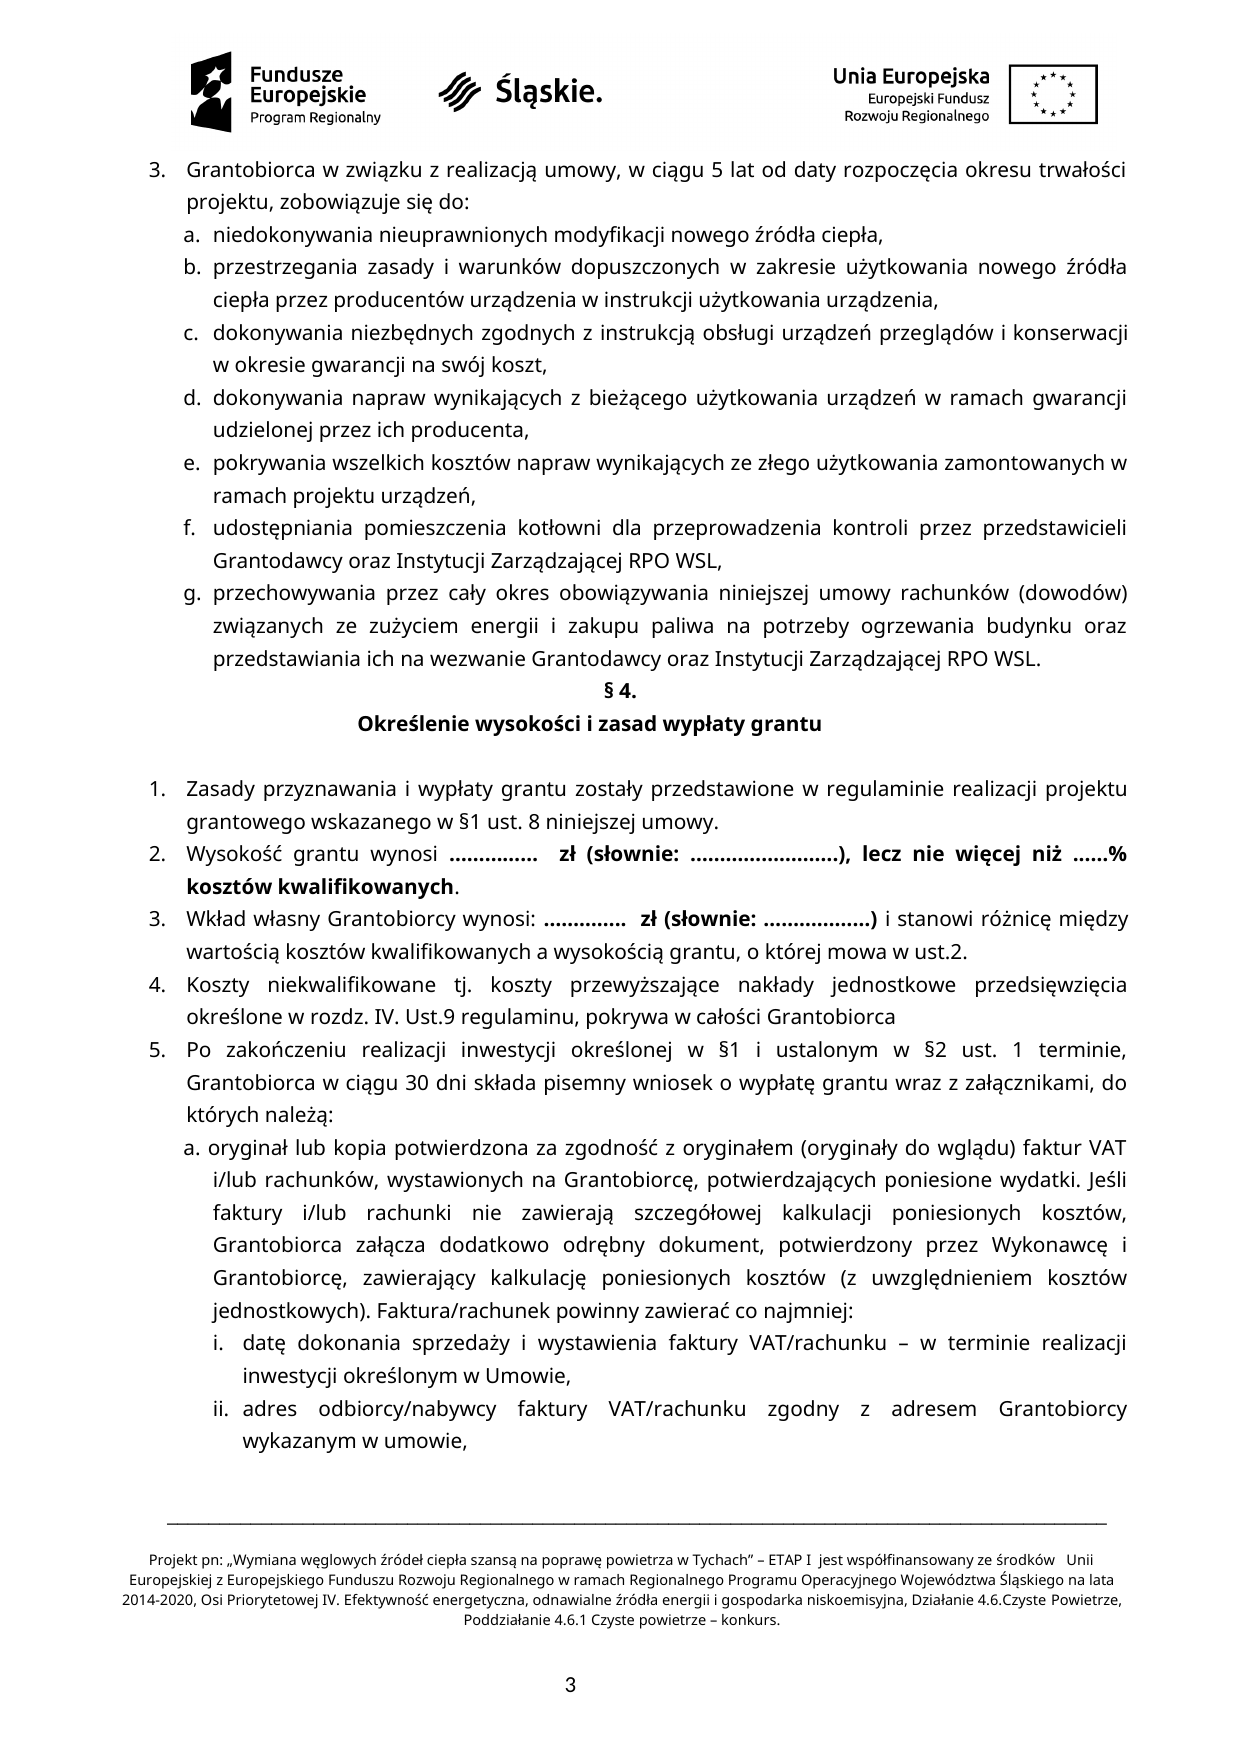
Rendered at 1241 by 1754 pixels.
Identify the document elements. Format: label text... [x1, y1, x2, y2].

list Wysokość grantu wynosi …………… zł (słownie: …………………….), lecz nie więcej niż ...…% kosztów kwalifikowanych. [148, 839, 1128, 900]
list Po zakończeniu realizacji inwestycji określonej w §1 i ustalonym w §2 ust. 1 terminie, Grantobiorca w ciągu 30 dni składa pisemny wniosek o wypłatę grantu wraz z załącznikami, do których należą: [148, 1035, 1128, 1129]
picture [171, 33, 1117, 151]
list przechowywania przez cały okres obowiązywania niniejszej umowy rachunków (dowodów) związanych ze zużyciem energii i zakupu paliwa na potrzeby ogrzewania budynku oraz przedstawiania ich na wezwanie Grantodawcy oraz Instytucji Zarządzającej RPO WSL. [183, 578, 1128, 672]
list dokonywania napraw wynikających z bieżącego użytkowania urządzeń w ramach gwarancji udzielonej przez ich producenta, [183, 383, 1128, 444]
list przestrzegania zasady i warunków dopuszczonych w zakresie użytkowania nowego źródła ciepła przez producentów urządzenia w instrukcji użytkowania urządzenia, [183, 252, 1128, 313]
list niedokonywania nieuprawnionych modyfikacji nowego źródła ciepła, [183, 220, 1128, 248]
list Zasady przyznawania i wypłaty grantu zostały przedstawione w regulaminie realizacji projektu grantowego wskazanego w §1 ust. 8 niniejszej umowy. [148, 774, 1128, 835]
list adres odbiorcy/nabywcy faktury VAT/rachunku zgodny z adresem Grantobiorcy wykazanym w umowie, [213, 1394, 1128, 1455]
list Grantobiorca w związku z realizacją umowy, w ciągu 5 lat od daty rozpoczęcia okresu trwałości projektu, zobowiązuje się do: [148, 155, 1128, 216]
text a. oryginał lub kopia potwierdzona za zgodność z oryginałem (oryginały do wglądu) faktur VAT i/lub rachunków, wystawionych na Grantobiorcę, potwierdzających poniesione wydatki. Jeśli faktury i/lub rachunki nie zawierają szczegółowej kalkulacji poniesionych kosztów, Grantobiorca załącza dodatkowo odrębny dokument, potwierdzony przez Wykonawcę i Grantobiorcę, zawierający kalkulację poniesionych kosztów (z uwzględnieniem kosztów jednostkowych). Faktura/rachunek powinny zawierać co najmniej: [183, 1133, 1128, 1324]
list dokonywania niezbędnych zgodnych z instrukcją obsługi urządzeń przeglądów i konserwacji w okresie gwarancji na swój koszt, [183, 318, 1128, 379]
list pokrywania wszelkich kosztów napraw wynikających ze złego użytkowania zamontowanych w ramach projektu urządzeń, [183, 448, 1128, 509]
list datę dokonania sprzedaży i wystawienia faktury VAT/rachunku – w terminie realizacji inwestycji określonym w Umowie, [213, 1328, 1128, 1389]
text Określenie wysokości i zasad wypłaty grantu [357, 709, 1134, 737]
text § 4. [181, 676, 1059, 705]
list udostępniania pomieszczenia kotłowni dla przeprowadzenia kontroli przez przedstawicieli Grantodawcy oraz Instytucji Zarządzającej RPO WSL, [183, 513, 1128, 574]
list Wkład własny Grantobiorcy wynosi: ………….. zł (słownie: ………………) i stanowi różnicę między wartością kosztów kwalifikowanych a wysokością grantu, o której mowa w ust.2. [148, 904, 1128, 966]
list Koszty niekwalifikowane tj. koszty przewyższające nakłady jednostkowe przedsięwzięcia określone w rozdz. IV. Ust.9 regulaminu, pokrywa w całości Grantobiorca [148, 970, 1128, 1031]
